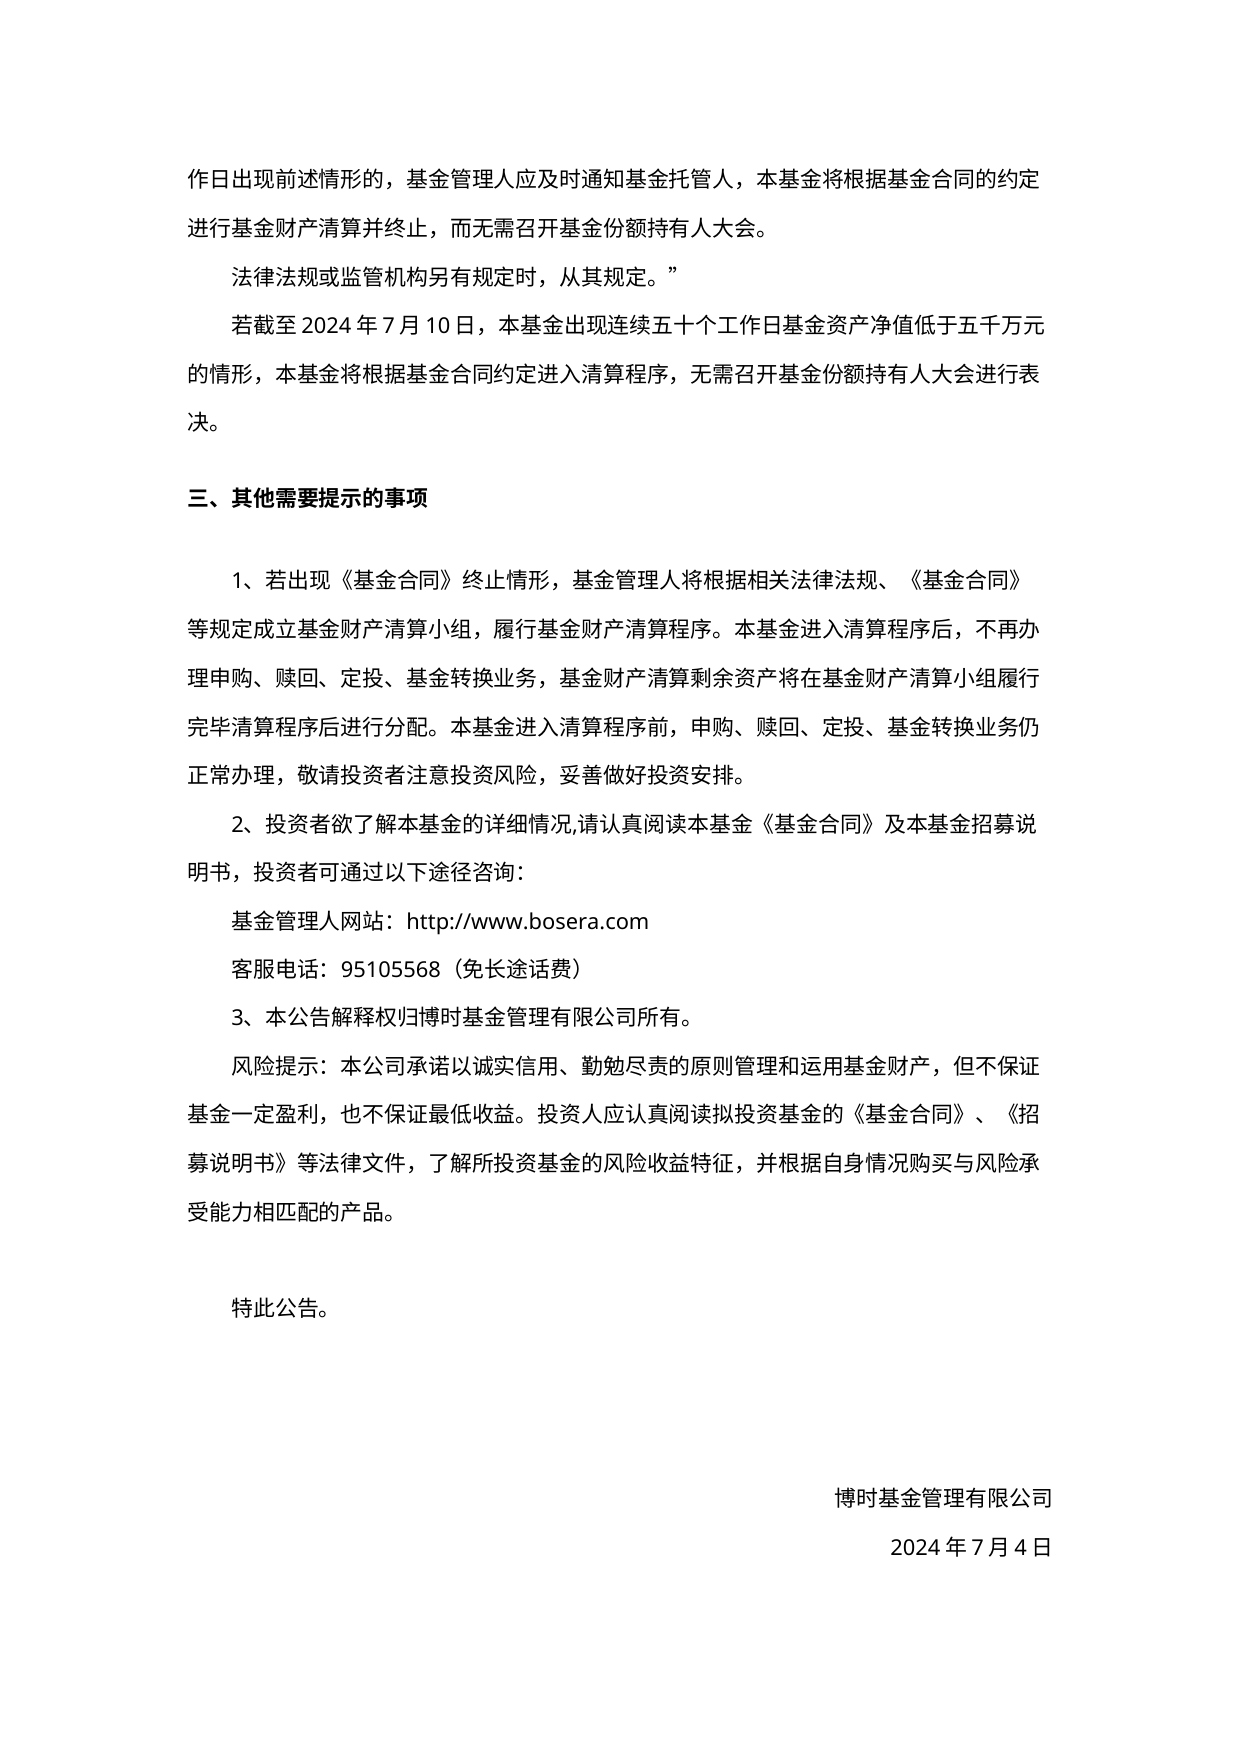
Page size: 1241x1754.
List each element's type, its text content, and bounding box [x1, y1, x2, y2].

text 2、投资者欲了解本基金的详细情况,请认真阅读本基金《基金合同》及本基金招募说明书，投资者可通过以下途径咨询： [187, 806, 1053, 887]
text 3、本公告解释权归博时基金管理有限公司所有。 [187, 1000, 1053, 1032]
text 2024年7月4日 [187, 1529, 1053, 1562]
text 特此公告。 [187, 1290, 1053, 1323]
text 1、若出现《基金合同》终止情形，基金管理人将根据相关法律法规、《基金合同》等规定成立基金财产清算小组，履行基金财产清算程序。本基金进入清算程序后，不再办理申购、赎回、定投、基金转换业务，基金财产清算剩余资产将在基金财产清算小组履行完毕清算程序后进行分配。本基金进入清算程序前，申购、赎回、定投、基金转换业务仍正常办理，敬请投资者注意投资风险，妥善做好投资安排。 [187, 563, 1053, 790]
text 基金管理人网站：http://www.bosera.com [187, 903, 1053, 936]
text 客服电话：95105568（免长途话费） [187, 952, 1053, 984]
text 风险提示：本公司承诺以诚实信用、勤勉尽责的原则管理和运用基金财产，但不保证基金一定盈利，也不保证最低收益。投资人应认真阅读拟投资基金的《基金合同》、《招募说明书》等法律文件，了解所投资基金的风险收益特征，并根据自身情况购买与风险承受能力相匹配的产品。 [187, 1048, 1053, 1227]
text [187, 162, 1053, 243]
subtitle 三、其他需要提示的事项 [187, 480, 1053, 513]
text 法律法规或监管机构另有规定时，从其规定。” [187, 259, 1053, 292]
text 博时基金管理有限公司 [187, 1481, 1053, 1513]
text 若截至2024年7月10日，本基金出现连续五十个工作日基金资产净值低于五千万元的情形，本基金将根据基金合同约定进入清算程序，无需召开基金份额持有人大会进行表决。 [187, 307, 1053, 437]
